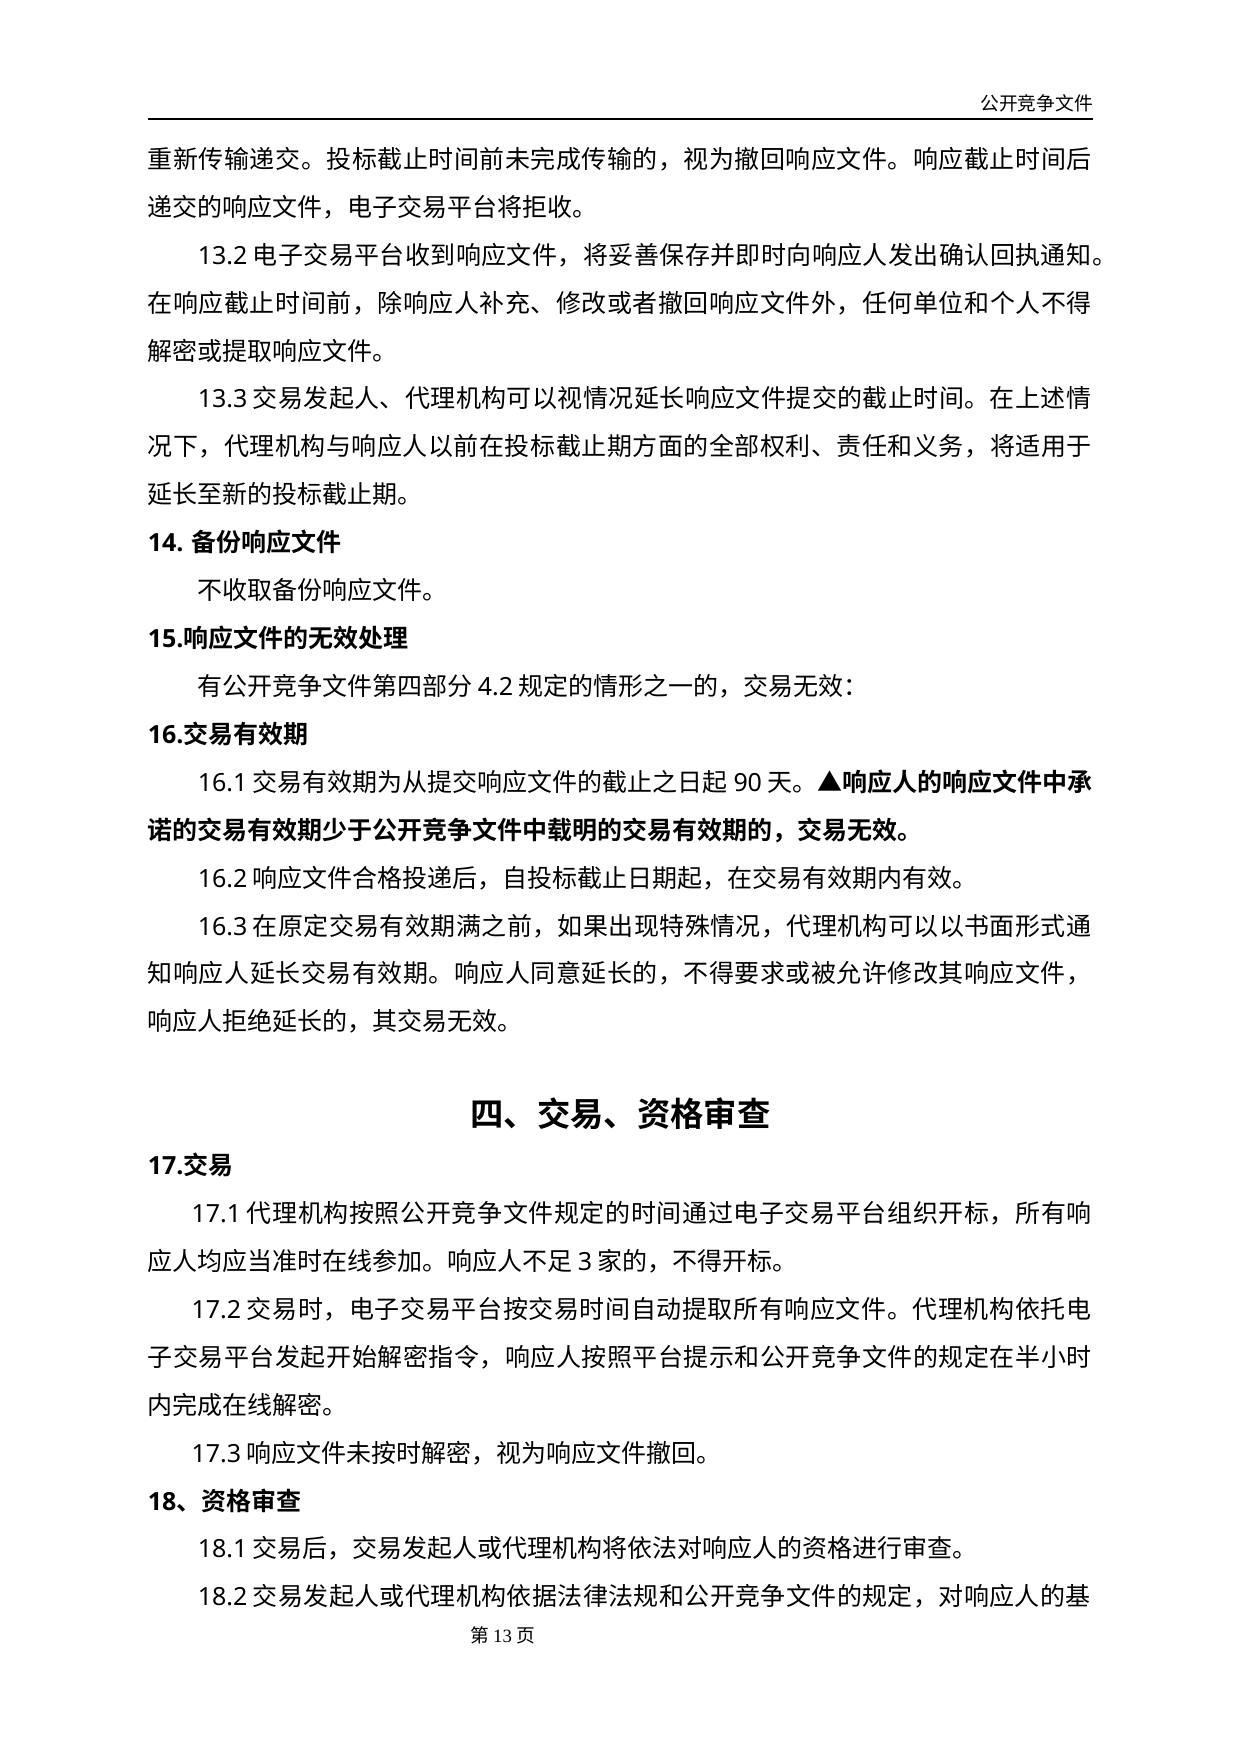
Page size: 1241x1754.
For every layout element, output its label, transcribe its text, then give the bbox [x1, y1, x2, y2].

text 有公开竞争文件第四部分4.2规定的情形之一的，交易无效： [148, 657, 1093, 705]
text 13.2电子交易平台收到响应文件，将妥善保存并即时向响应人发出确认回执通知。在响应截止时间前，除响应人补充、修改或者撤回响应文件外，任何单位和个人不得解密或提取响应文件。 [148, 226, 1093, 369]
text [148, 1567, 1093, 1615]
text 16.3在原定交易有效期满之前，如果出现特殊情况，代理机构可以以书面形式通知响应人延长交易有效期。响应人同意延长的，不得要求或被允许修改其响应文件，响应人拒绝延长的，其交易无效。 [148, 897, 1093, 1040]
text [148, 130, 1093, 226]
text 18.1交易后，交易发起人或代理机构将依法对响应人的资格进行审查。 [148, 1519, 1093, 1567]
text 15.响应文件的无效处理 [148, 609, 1093, 657]
text 13.3交易发起人、代理机构可以视情况延长响应文件提交的截止时间。在上述情况下，代理机构与响应人以前在投标截止期方面的全部权利、责任和义务，将适用于延长至新的投标截止期。 [148, 369, 1093, 513]
text 17.3响应文件未按时解密，视为响应文件撤回。 [148, 1424, 1093, 1472]
text 17.交易 [148, 1136, 1093, 1184]
text 18、资格审查 [148, 1472, 1093, 1519]
text 17.2交易时，电子交易平台按交易时间自动提取所有响应文件。代理机构依托电子交易平台发起开始解密指令，响应人按照平台提示和公开竞争文件的规定在半小时内完成在线解密。 [148, 1280, 1093, 1424]
text 不收取备份响应文件。 [148, 561, 1093, 609]
text 17.1代理机构按照公开竞争文件规定的时间通过电子交易平台组织开标，所有响应人均应当准时在线参加。响应人不足3家的，不得开标。 [148, 1184, 1093, 1280]
list 备份响应文件 [148, 513, 1093, 561]
text 16.1交易有效期为从提交响应文件的截止之日起90天。▲响应人的响应文件中承诺的交易有效期少于公开竞争文件中载明的交易有效期的，交易无效。 [148, 753, 1093, 849]
text 16.交易有效期 [148, 705, 1093, 753]
text 四、交易、资格审查 [148, 1088, 1093, 1136]
text 16.2响应文件合格投递后，自投标截止日期起，在交易有效期内有效。 [148, 849, 1093, 897]
